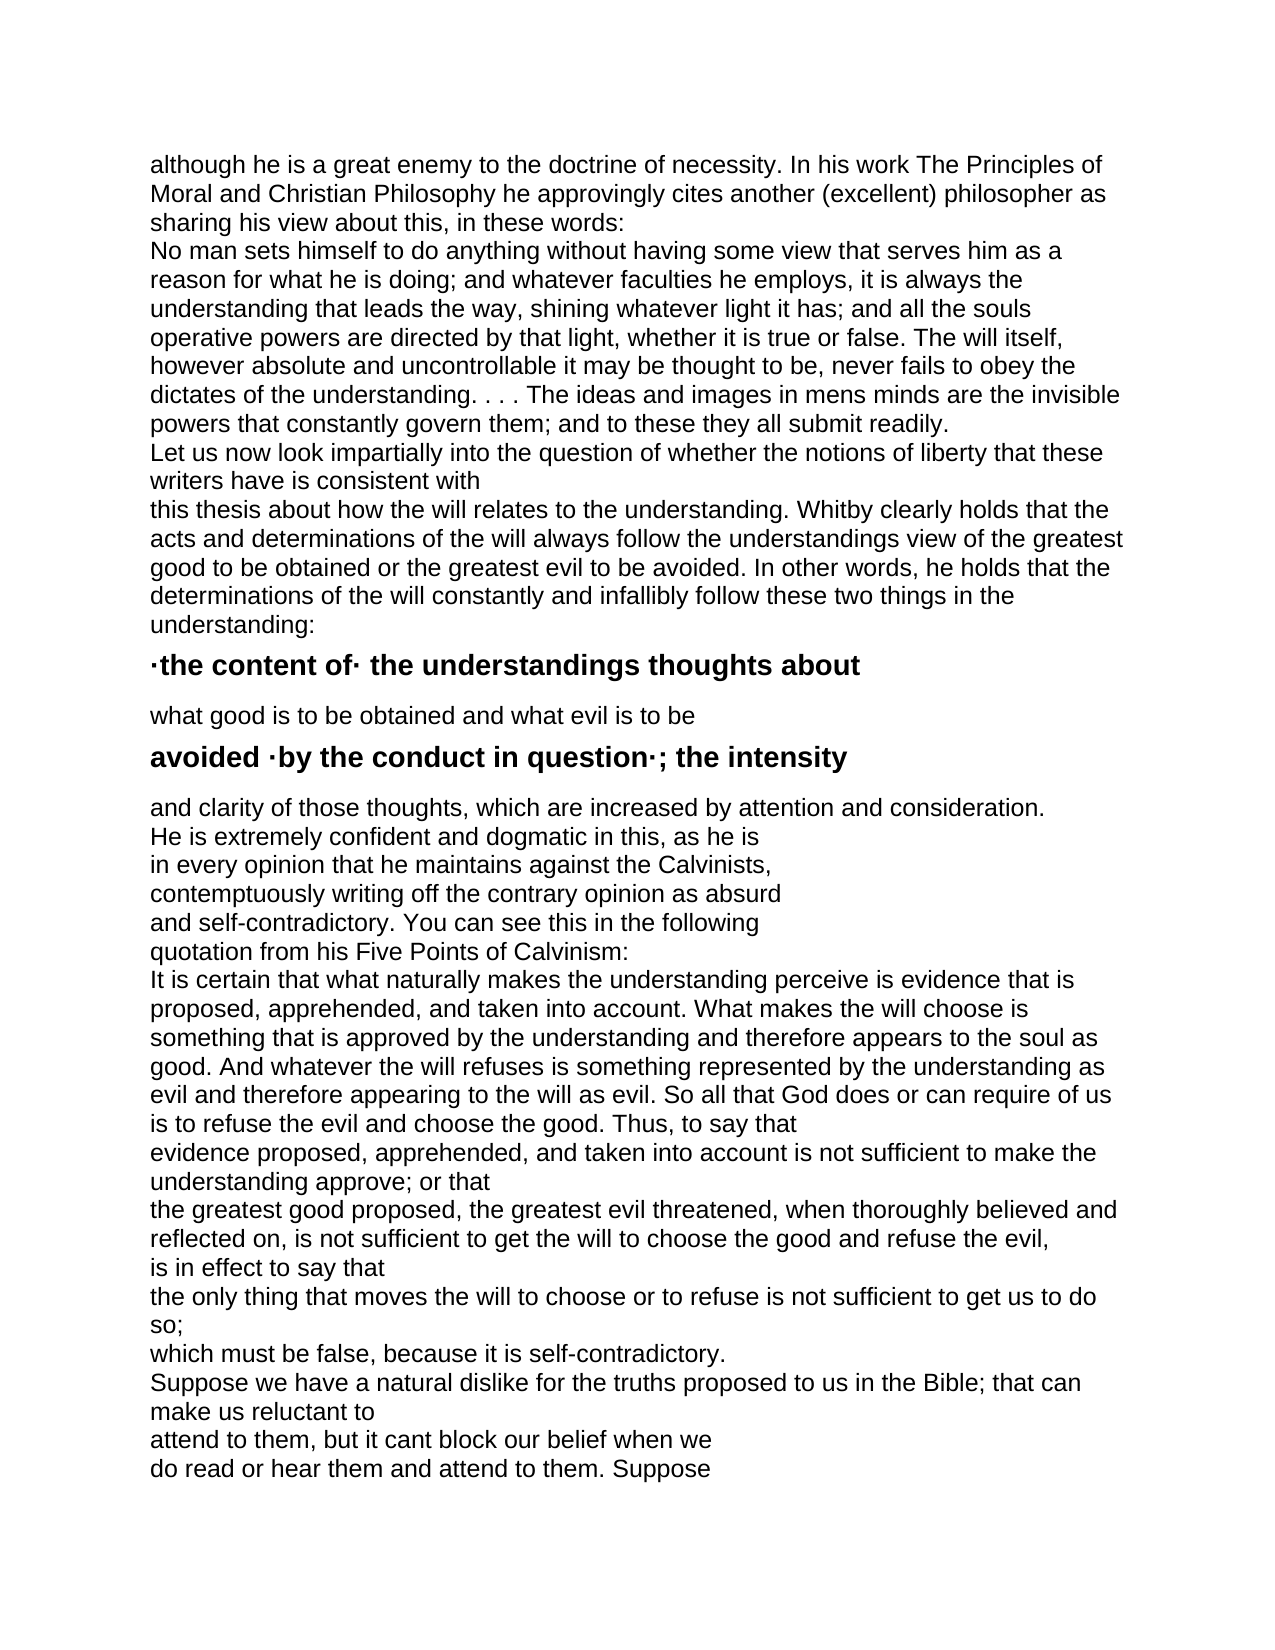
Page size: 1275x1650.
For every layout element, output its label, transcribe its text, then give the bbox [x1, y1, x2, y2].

text Let us now look impartially into the question of whether the notions of liberty that these writers have is consistent with this thesis about how the will relates to the understanding. Whitby clearly holds that the acts and determinations of the will always follow the understandings view of the greatest good to be obtained or the greatest evil to be avoided. In other words, he holds that the determinations of the will constantly and infallibly follow these two things in the understanding: [150, 437, 1125, 639]
text avoided ·by the conduct in question·; the intensity [150, 740, 1125, 773]
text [150, 793, 1125, 1483]
text No man sets himself to do anything without having some view that serves him as a reason for what he is doing; and whatever faculties he employs, it is always the understanding that leads the way, shining whatever light it has; and all the souls operative powers are directed by that light, whether it is true or false. The will itself, however absolute and uncontrollable it may be thought to be, never fails to obey the dictates of the understanding. . . . The ideas and images in mens minds are the invisible powers that constantly govern them; and to these they all submit readily. [150, 236, 1125, 437]
text ·the content of· the understandings thoughts about [150, 648, 1125, 682]
text what good is to be obtained and what evil is to be [150, 701, 1125, 730]
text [150, 150, 1125, 236]
